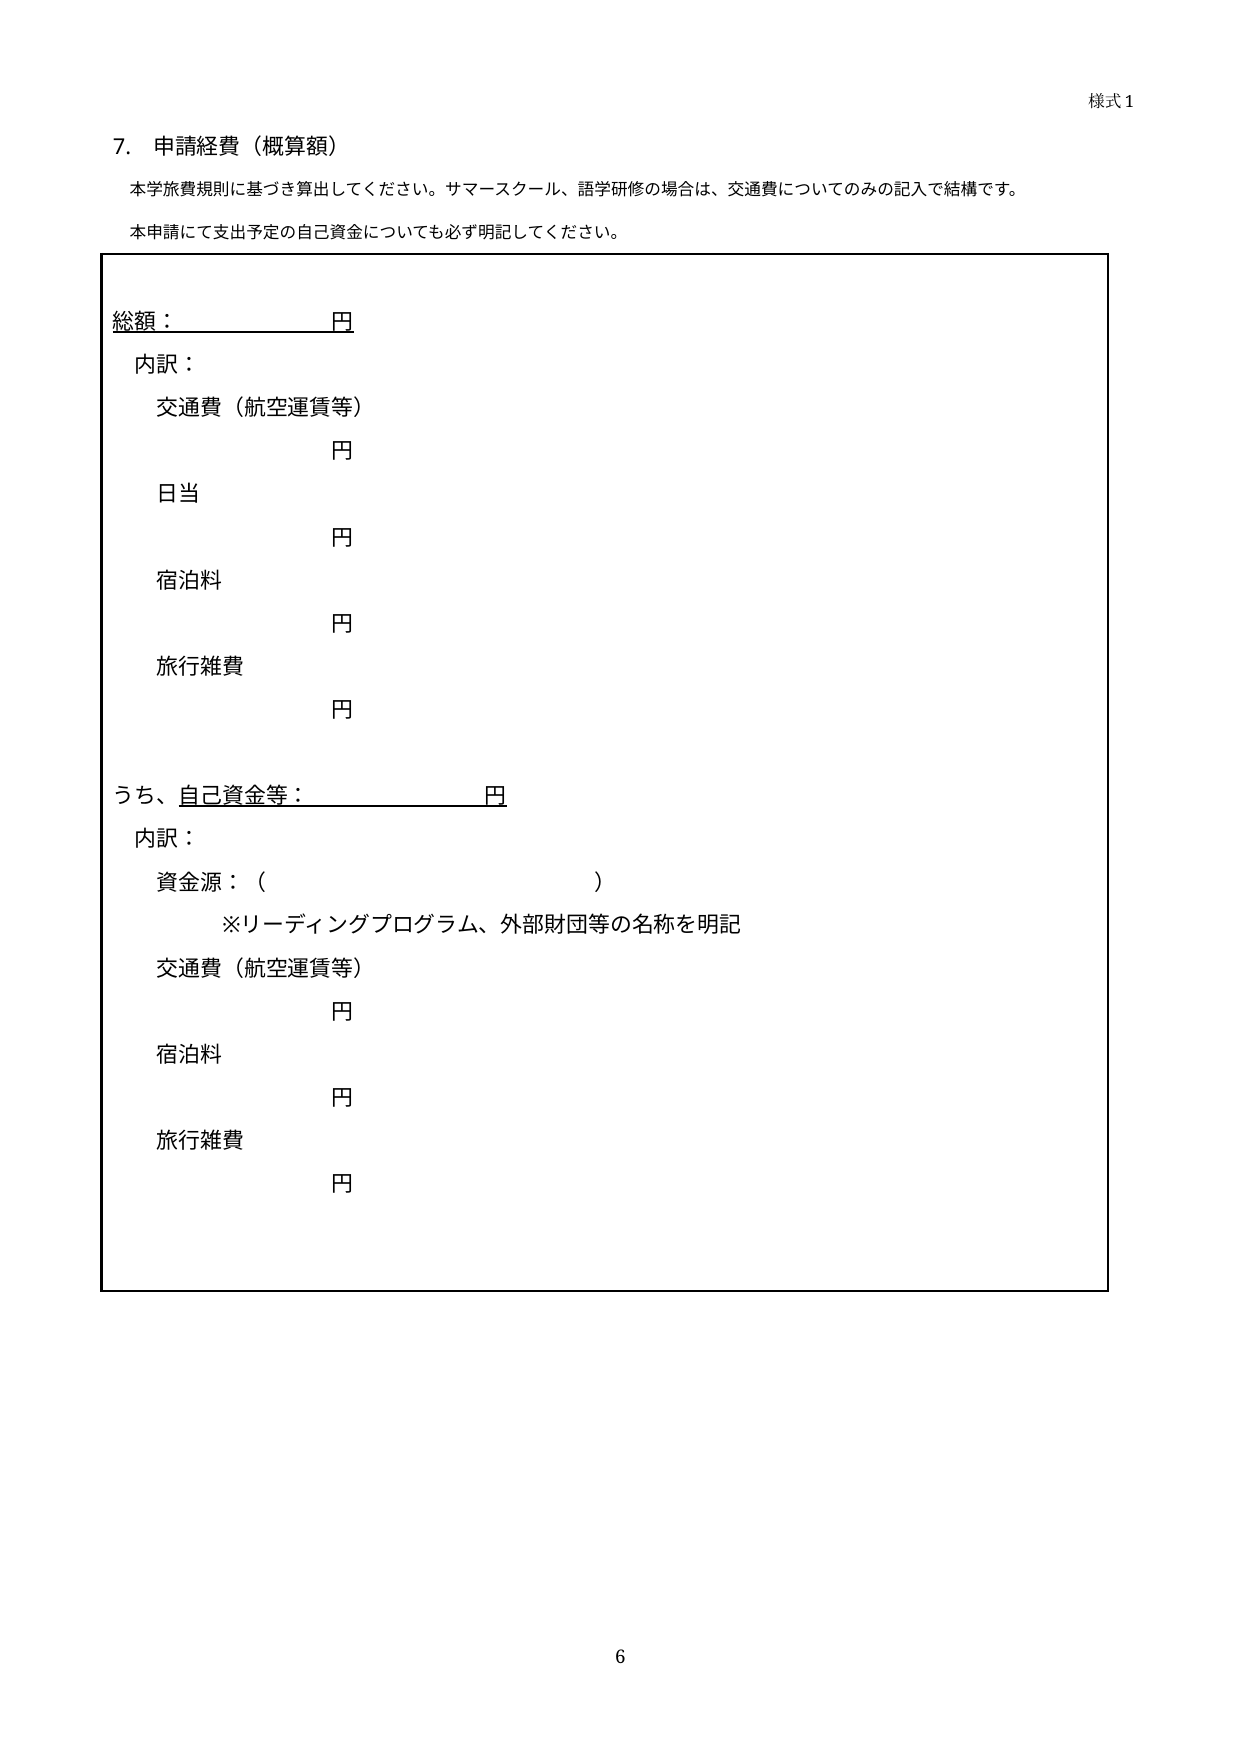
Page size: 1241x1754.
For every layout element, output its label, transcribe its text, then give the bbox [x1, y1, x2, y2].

table_header 7. 申請経費（概算額） 本学旅費規則に基づき算出してください。サマースクール、語学研修の場合は、交通費についてのみの記入で結構です。 本申請にて支出予定の自己資金についても必ず明記してください。 [101, 124, 1108, 253]
table_cell 総額： 円 内訳： 交通費（航空運賃等） 円 日当 円 宿泊料 円 旅行雑費 円 うち、自己資金等： 円 内訳： 資金源：（ ） ※リーディングプログラム、外部財団等の名称を明記 交通費（航空運賃等） 円 宿泊料 円 旅行雑費 円 [103, 255, 1107, 1290]
